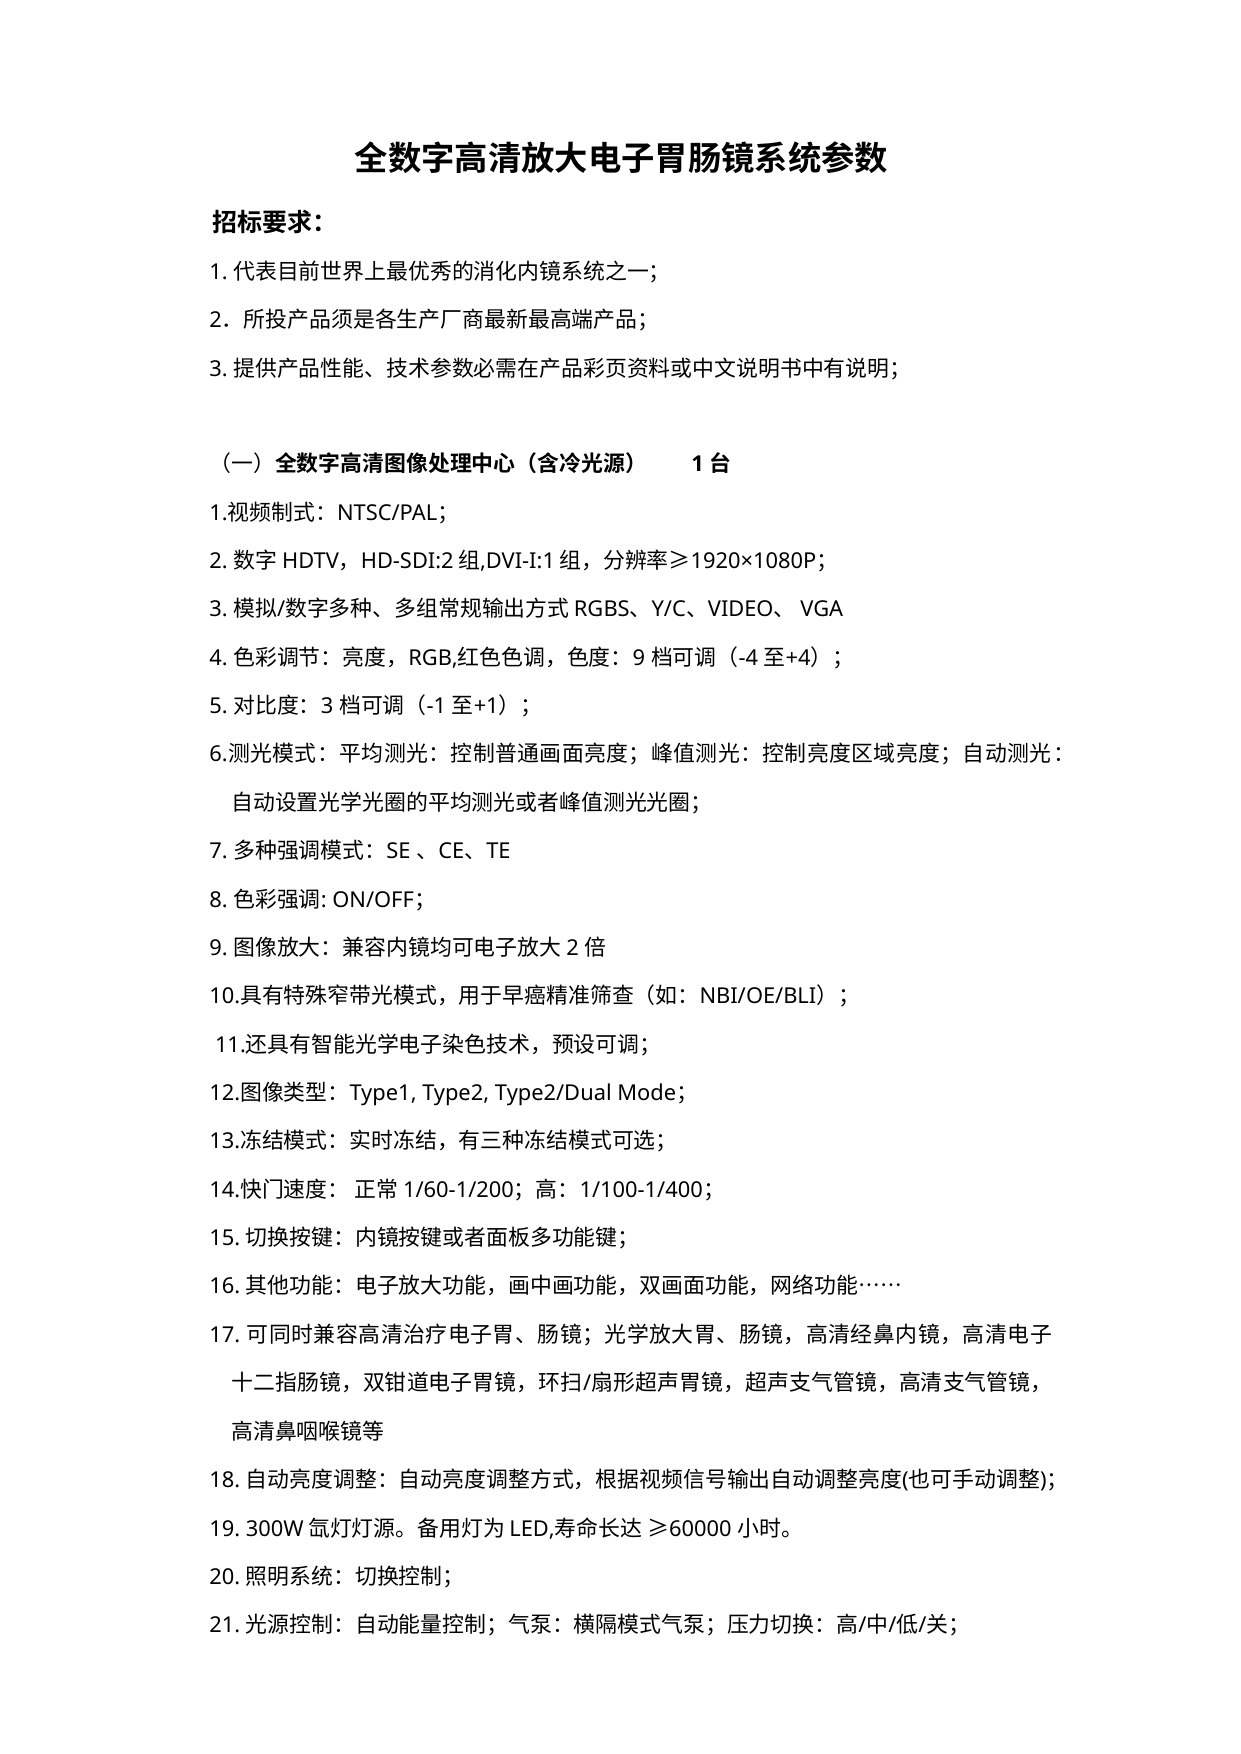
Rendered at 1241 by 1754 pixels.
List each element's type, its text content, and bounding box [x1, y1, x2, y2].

text 9. 图像放大：兼容内镜均可电子放大 2 倍 [187, 930, 1053, 962]
text 21. 光源控制：自动能量控制；气泵：横隔模式气泵；压力切换：高/中/低/关； [187, 1607, 1053, 1640]
list 1.视频制式：NTSC/PAL； [187, 494, 1053, 527]
text 7. 多种强调模式：SE 、CE、TE [187, 833, 1053, 866]
text 19. 300W氙灯灯源。备用灯为LED,寿命长达 ≥60000 小时。 [187, 1511, 1053, 1543]
text 6.测光模式：平均测光：控制普通画面亮度；峰值测光：控制亮度区域亮度；自动测光：自动设置光学光圈的平均测光或者峰值测光光圈； [209, 736, 1053, 817]
text 3. 提供产品性能、技术参数必需在产品彩页资料或中文说明书中有说明； [187, 350, 1053, 383]
text 2. 数字 HDTV，HD-SDI:2组,DVI-I:1组，分辨率≥1920×1080P； [187, 543, 1053, 575]
text 8. 色彩强调: ON/OFF； [187, 881, 1053, 914]
text 2．所投产品须是各生产厂商最新最高端产品； [187, 302, 1053, 334]
list 全数字高清图像处理中心（含冷光源） 1 台 [187, 446, 1053, 478]
text 17. 可同时兼容高清治疗电子胃、肠镜；光学放大胃、肠镜，高清经鼻内镜，高清电子十二指肠镜，双钳道电子胃镜，环扫/扇形超声胃镜，超声支气管镜，高清支气管镜，高清鼻咽喉镜等 [209, 1316, 1053, 1446]
text 招标要求： [187, 188, 1053, 253]
text 12.图像类型：Type1, Type2, Type2/Dual Mode； [187, 1075, 1053, 1107]
text 1. 代表目前世界上最优秀的消化内镜系统之一； [187, 253, 1053, 286]
text 4. 色彩调节：亮度，RGB,红色色调，色度：9 档可调（-4 至+4）； [187, 639, 1053, 672]
text 11.还具有智能光学电子染色技术，预设可调； [187, 1026, 1053, 1059]
text 16. 其他功能：电子放大功能，画中画功能，双画面功能，网络功能…… [187, 1268, 1053, 1301]
text 13.冻结模式：实时冻结，有三种冻结模式可选； [187, 1123, 1053, 1156]
text 14.快门速度： 正常 1/60-1/200；高：1/100-1/400； [187, 1171, 1053, 1204]
text 15. 切换按键：内镜按键或者面板多功能键； [187, 1220, 1053, 1252]
text 20. 照明系统：切换控制； [187, 1559, 1053, 1591]
text 10.具有特殊窄带光模式，用于早癌精准筛查（如：NBI/OE/BLI）； [187, 978, 1053, 1011]
text 5. 对比度：3 档可调（-1 至+1）； [187, 688, 1053, 720]
text 3. 模拟/数字多种、多组常规输出方式RGBS、Y/C、VIDEO、 VGA [187, 591, 1053, 623]
text 18. 自动亮度调整：自动亮度调整方式，根据视频信号输出自动调整亮度(也可手动调整)； [187, 1462, 1053, 1495]
text 全数字高清放大电子胃肠镜系统参数 [187, 123, 1053, 188]
